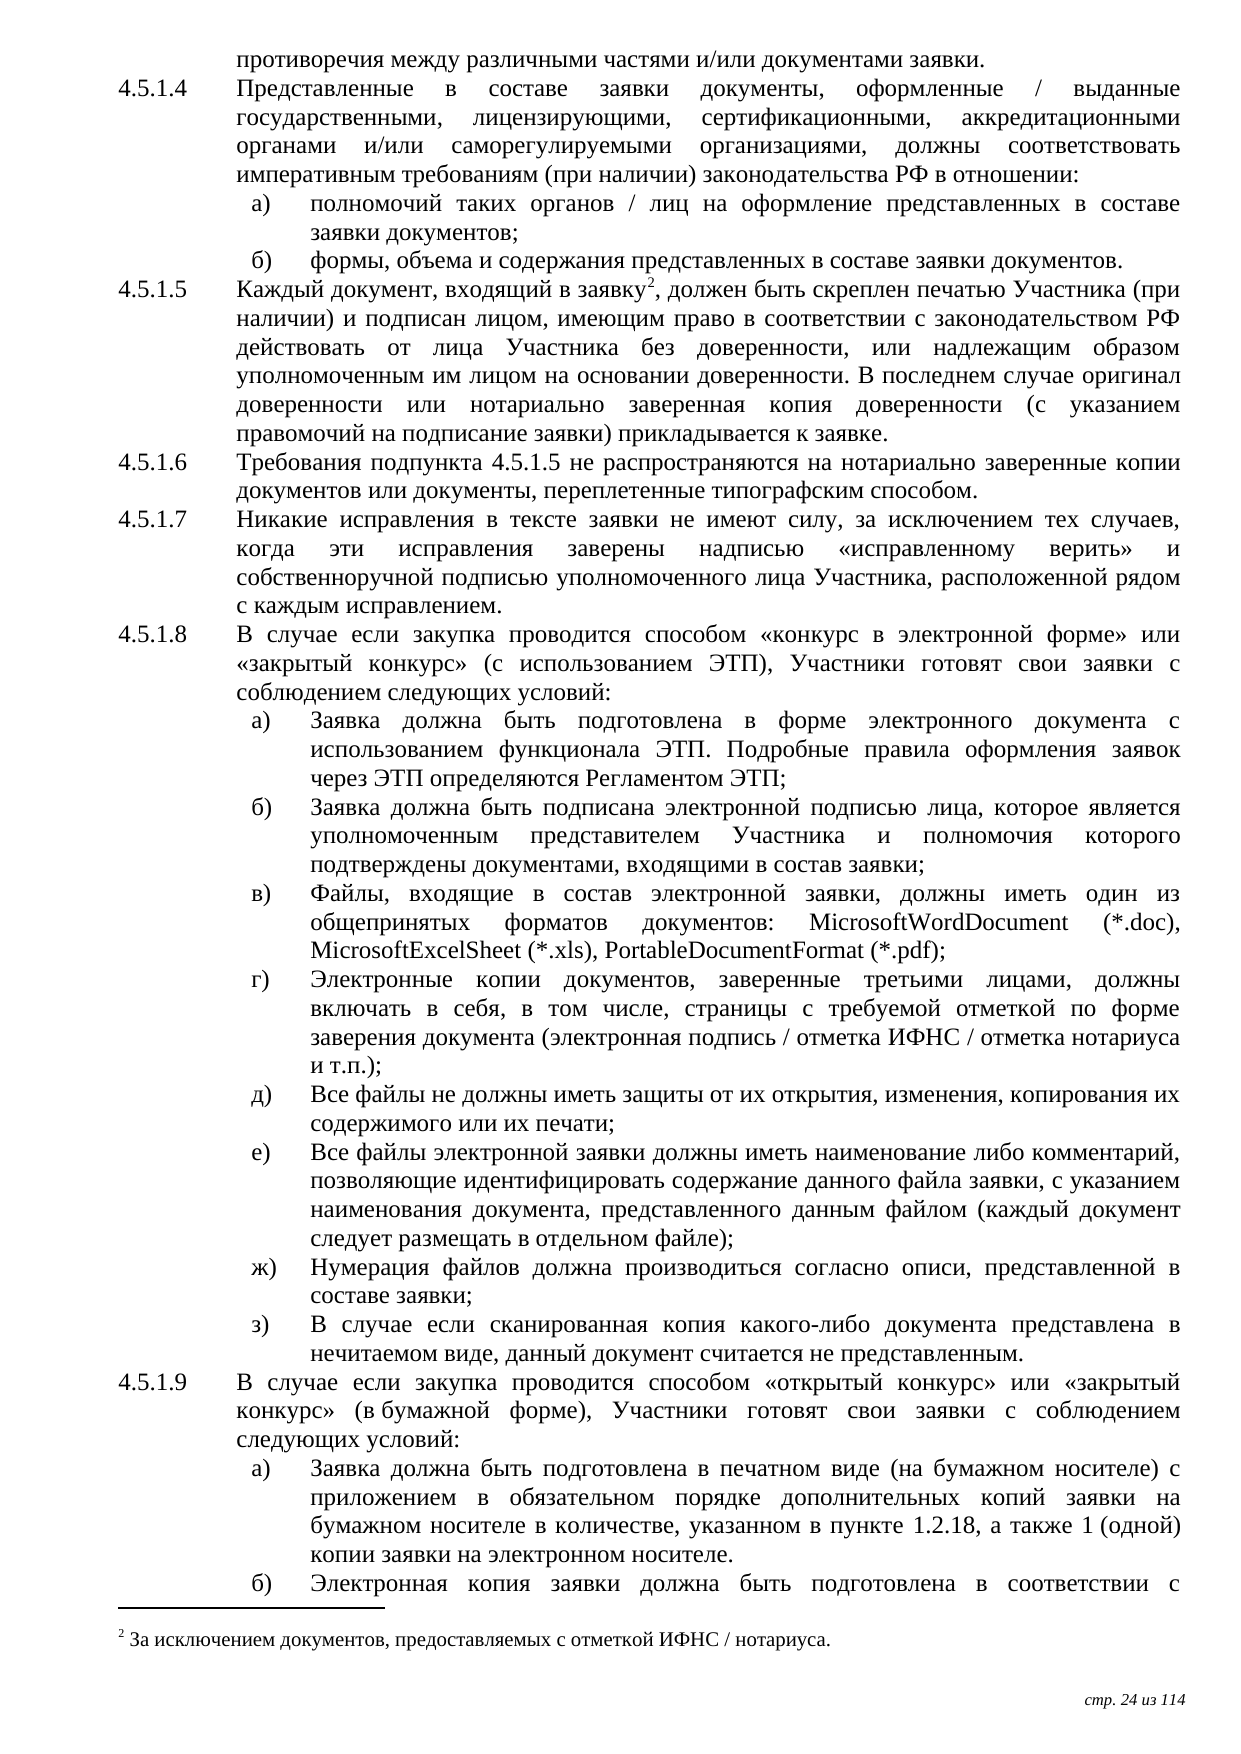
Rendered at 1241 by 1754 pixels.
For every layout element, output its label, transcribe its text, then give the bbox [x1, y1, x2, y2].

text В случае если закупка проводится способом «конкурс в электронной форме» или «закрытый конкурс» (с использованием ЭТП), Участники готовят свои заявки с соблюдением следующих условий: [118, 619, 1181, 706]
text Файлы, входящие в состав электронной заявки, должны иметь один из общепринятых форматов документов: MicrosoftWordDocument (*.doc), MicrosoftExcelSheet (*.xls), PortableDocumentFormat (*.pdf); [251, 878, 1181, 964]
text Заявка должна быть подготовлена в печатном виде (на бумажном носителе) с приложением в обязательном порядке дополнительных копий заявки на бумажном носителе в количестве, указанном в пункте 1.2.18, а также 1 (одной) копии заявки на электронном носителе. [251, 1453, 1181, 1568]
text Электронные копии документов, заверенные третьими лицами, должны включать в себя, в том числе, страницы с требуемой отметкой по форме заверения документа (электронная подпись / отметка ИФНС / отметка нотариуса и т.п.); [251, 964, 1181, 1079]
text Представленные в составе заявки документы, оформленные / выданные государственными, лицензирующими, сертификационными, аккредитационными органами и/или саморегулируемыми организациями, должны соответствовать императивным требованиям (при наличии) законодательства РФ в отношении: [118, 73, 1181, 188]
text В случае если закупка проводится способом «открытый конкурс» или «закрытый конкурс» (в бумажной форме), Участники готовят свои заявки с соблюдением следующих условий: [118, 1367, 1181, 1453]
text формы, объема и содержания представленных в составе заявки документов. [251, 246, 1181, 274]
text Все файлы электронной заявки должны иметь наименование либо комментарий, позволяющие идентифицировать содержание данного файла заявки, с указанием наименования документа, представленного данным файлом (каждый документ следует размещать в отдельном файле); [251, 1137, 1181, 1252]
list Каждый документ, входящий в заявку, должен быть скреплен печатью Участника (при наличии) и подписан лицом, имеющим право в соответствии с законодательством РФ действовать от лица Участника без доверенности, или надлежащим образом уполномоченным им лицом на основании доверенности. В последнем случае оригинал доверенности или нотариально заверенная копия доверенности (с указанием правомочий на подписание заявки) прикладывается к заявке. [118, 274, 1181, 447]
text полномочий таких органов / лиц на оформление представленных в составе заявки документов; [251, 188, 1181, 246]
text Нумерация файлов должна производиться согласно описи, представленной в составе заявки; [251, 1252, 1181, 1309]
text Заявка должна быть подготовлена в форме электронного документа с использованием функционала ЭТП. Подробные правила оформления заявок через ЭТП определяются Регламентом ЭТП; [251, 706, 1181, 792]
text Заявка должна быть подписана электронной подписью лица, которое является уполномоченным представителем Участника и полномочия которого подтверждены документами, входящими в состав заявки; [251, 792, 1181, 878]
list Требования подпункта 4.5.1.5 не распространяются на нотариально заверенные копии документов или документы, переплетенные типографским способом. [118, 447, 1181, 504]
text Все файлы не должны иметь защиты от их открытия, изменения, копирования их содержимого или их печати; [251, 1079, 1181, 1137]
text В случае если сканированная копия какого-либо документа представлена в нечитаемом виде, данный документ считается не представленным. [251, 1309, 1181, 1367]
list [118, 44, 1181, 73]
list Никакие исправления в тексте заявки не имеют силу, за исключением тех случаев, когда эти исправления заверены надписью «исправленному верить» и собственноручной подписью уполномоченного лица Участника, расположенной рядом с каждым исправлением. [118, 504, 1181, 619]
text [251, 1568, 1181, 1597]
